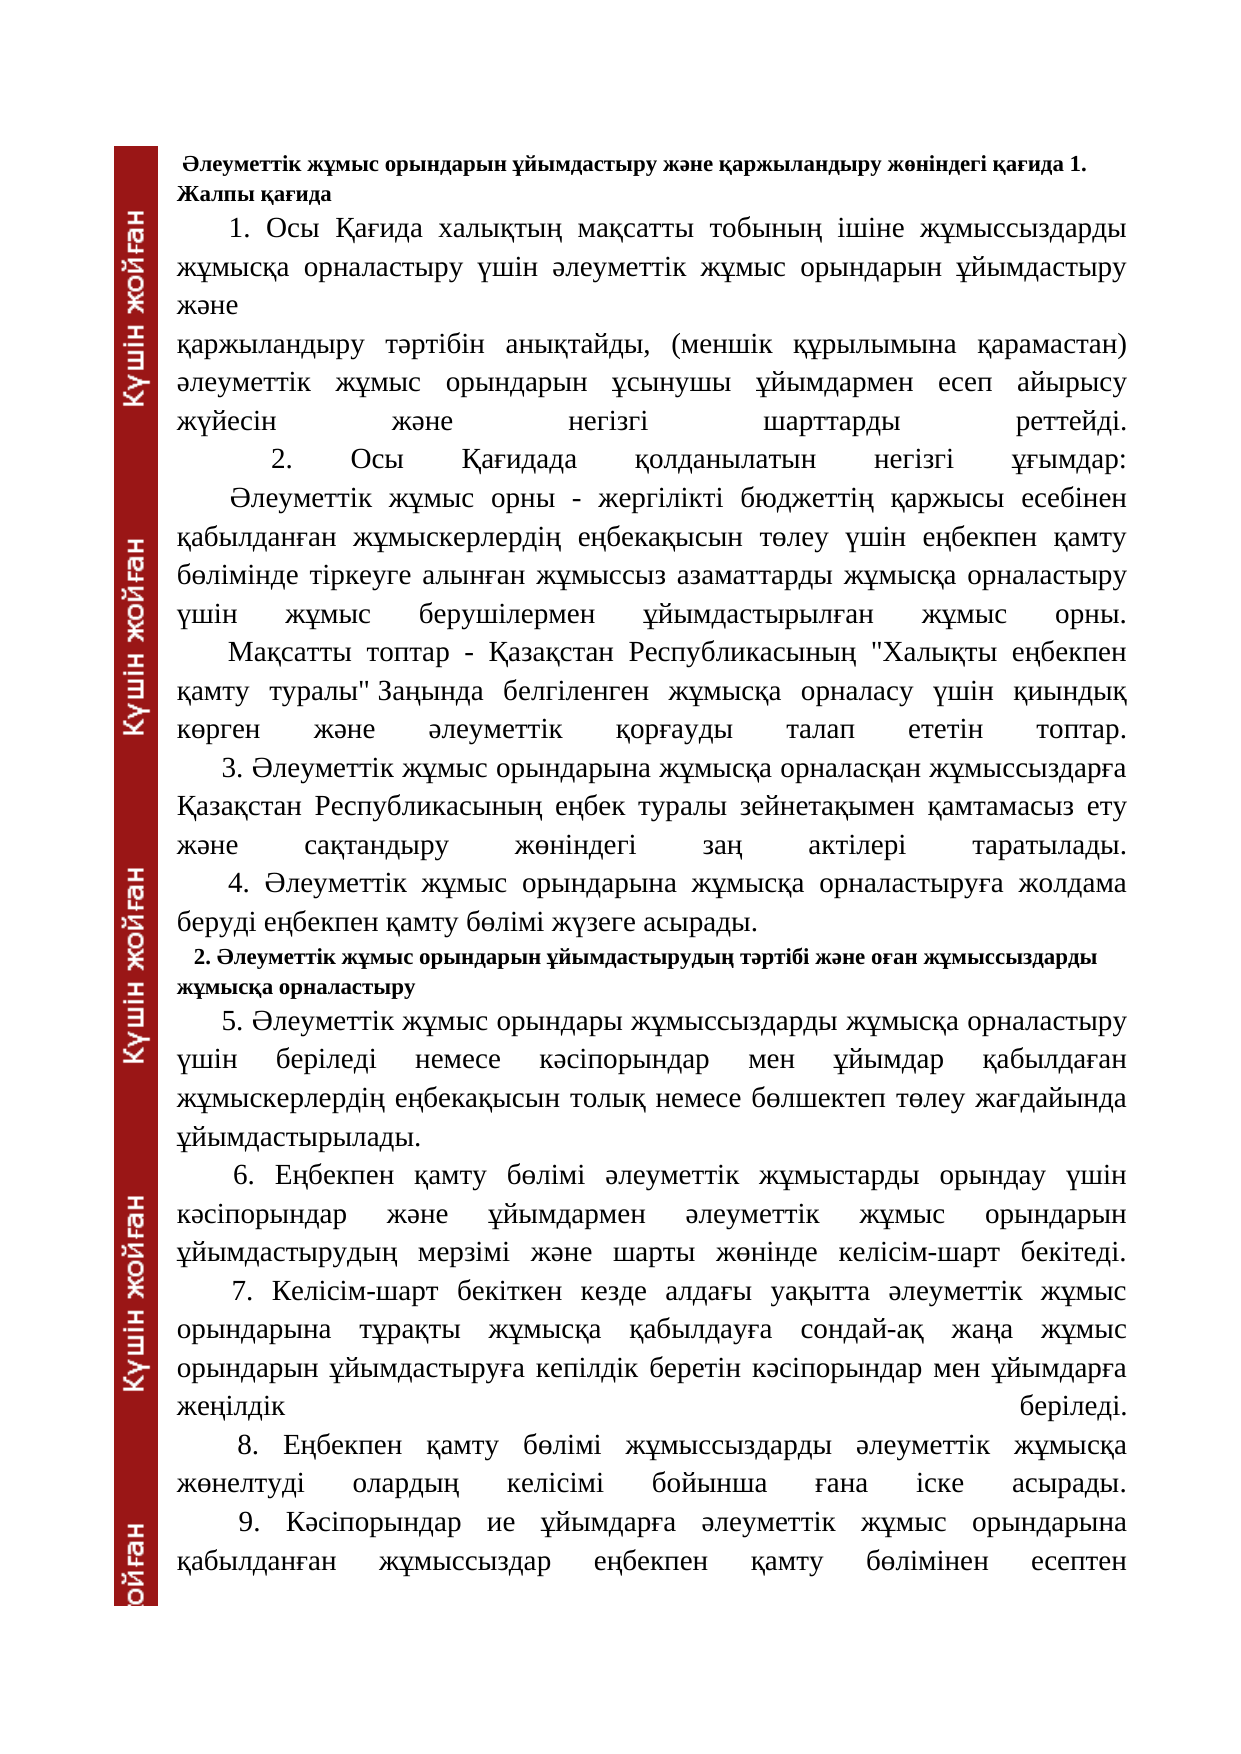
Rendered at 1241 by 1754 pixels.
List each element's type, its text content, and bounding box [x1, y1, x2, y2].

picture [114, 938, 158, 943]
text Әлеуметтiк жұмыс орындарын ұйымдастыру және қаржыландыру жөнiндегi қағида 1. Жалпы қағида [112, 150, 1128, 207]
picture [114, 999, 158, 1003]
text 2. Әлеуметтiк жұмыс орындарын ұйымдастырудың тәртiбi және оған жұмыссыздарды жұмысқа орналастыру [112, 943, 1128, 999]
picture [114, 146, 158, 150]
text 1. Осы Қағида халықтың мақсатты тобының iшiне жұмыссыздарды жұмысқа орналастыру үшiн әлеуметтiк жұмыс орындарын ұйымдастыру және қаржыландыру тәртiбiн анықтайды, (меншiк құрылымына қарамастан) әлеуметтiк жұмыс орындарын ұсынушы ұйымдармен есеп айырысу жүйесiн және негiзгi шарттарды реттейдi. 2. Осы Қағидада қолданылатын негiзгi ұғымдар: Әлеуметтiк жұмыс орны - жергiлiктi бюджеттiң қаржысы есебiнен қабылданған жұмыскерлердiң еңбекақысын төлеу үшiн еңбекпен қамту бөлiмiнде тiркеуге алынған жұмыссыз азаматтарды жұмысқа орналастыру үшiн жұмыс берушiлермен ұйымдастырылған жұмыс орны. Мақсатты топтар - Қазақстан Республикасының "Халықты еңбекпен қамту туралы" Заңында белгiленген жұмысқа орналасу үшiн қиындық көрген және әлеуметтiк қорғауды талап ететiн топтар. 3. Әлеуметтiк жұмыс орындарына жұмысқа орналасқан жұмыссыздарға Қазақстан Республикасының еңбек туралы зейнетақымен қамтамасыз ету және сақтандыру жөнiндегi заң актiлерi таратылады. 4. Әлеуметтiк жұмыс орындарына жұмысқа орналастыруға жолдама берудi еңбекпен қамту бөлiмi жүзеге асырады. [112, 210, 1128, 938]
picture [114, 1576, 158, 1606]
